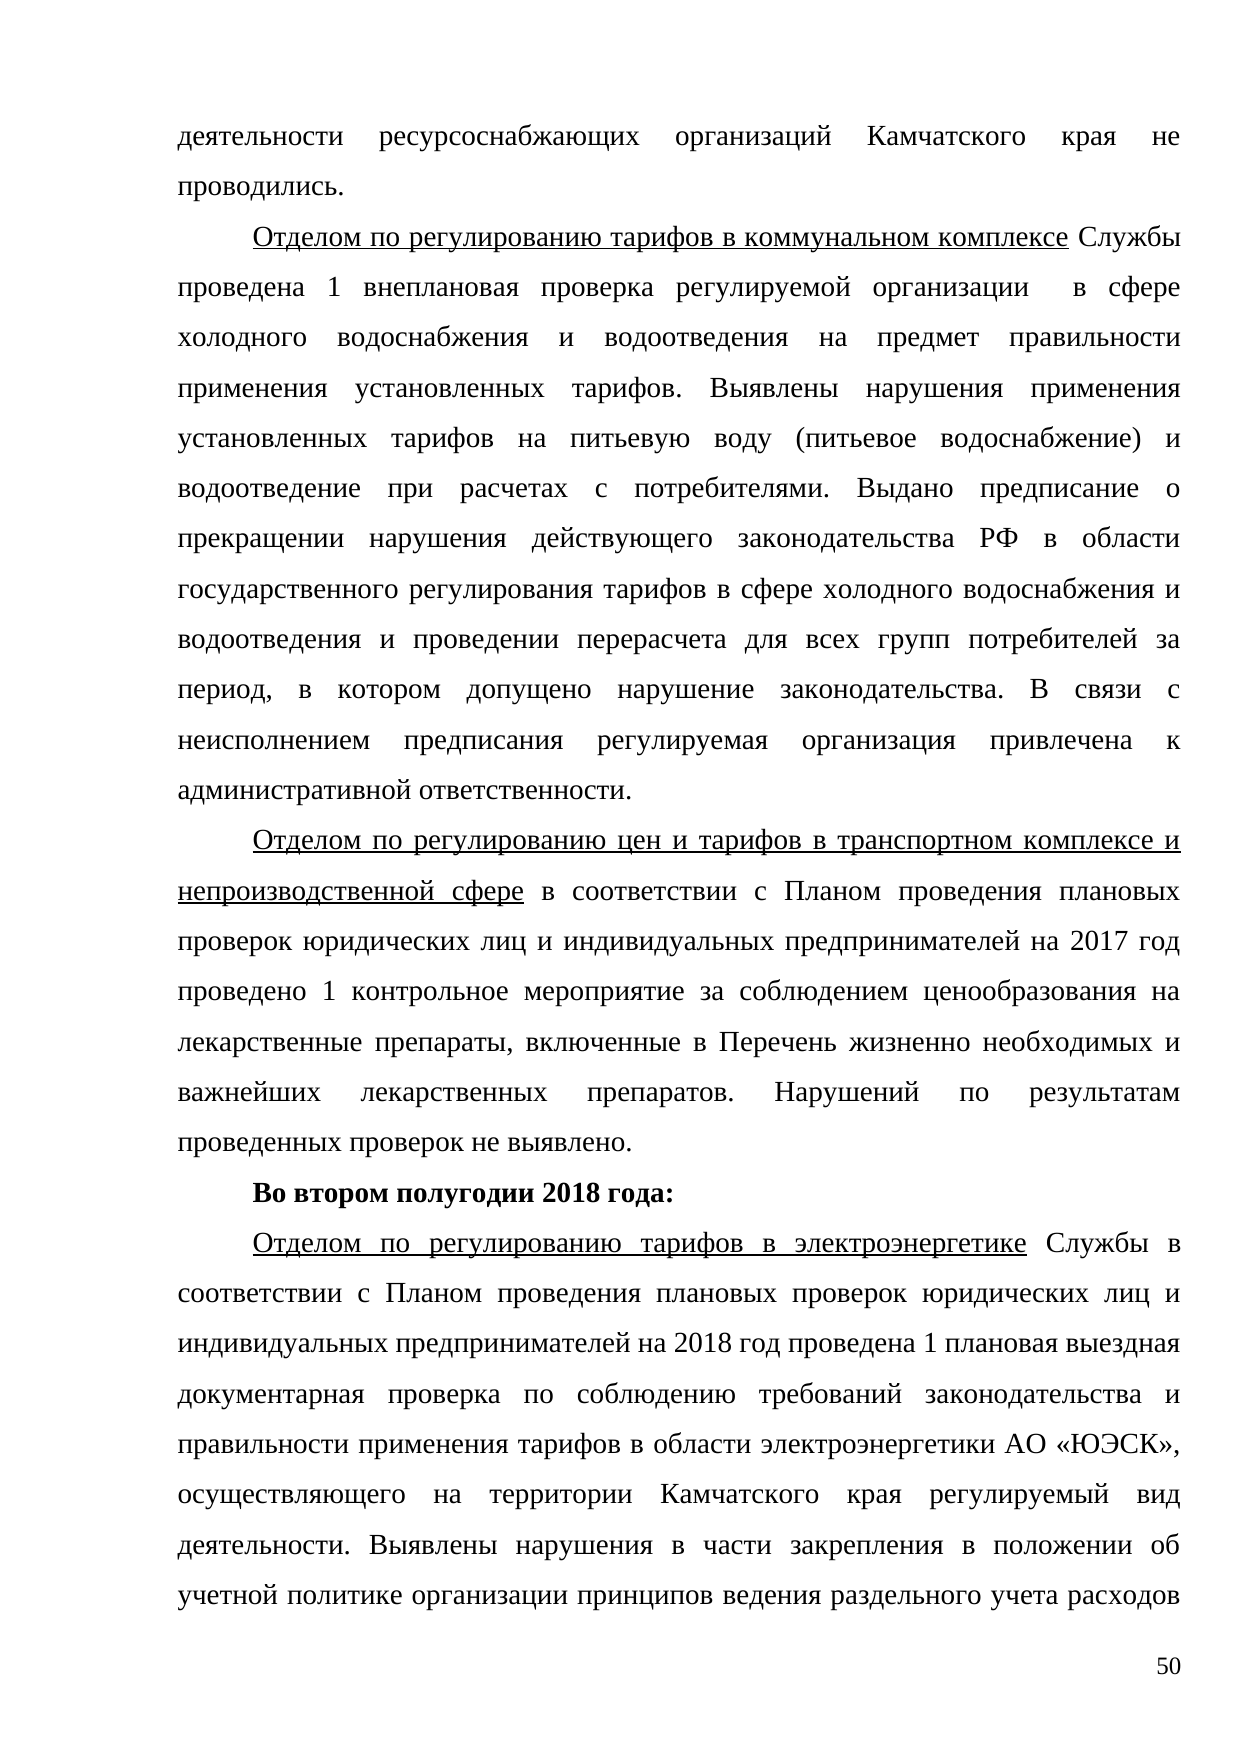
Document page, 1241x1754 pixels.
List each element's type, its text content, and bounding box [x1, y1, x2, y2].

text Отделом по регулированию цен и тарифов в транспортном комплексе и непроизводственной сфере в соответствии с Планом проведения плановых проверок юридических лиц и индивидуальных предпринимателей на 2017 год проведено 1 контрольное мероприятие за соблюдением ценообразования на лекарственные препараты, включенные в Перечень жизненно необходимых и важнейших лекарственных препаратов. Нарушений по результатам проведенных проверок не выявлено. [177, 822, 1181, 1158]
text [177, 1225, 1181, 1611]
text Отделом по регулированию тарифов в коммунальном комплексе Службы проведена 1 внеплановая проверка регулируемой организации в сфере холодного водоснабжения и водоотведения на предмет правильности применения установленных тарифов. Выявлены нарушения применения установленных тарифов на питьевую воду (питьевое водоснабжение) и водоотведение при расчетах с потребителями. Выдано предписание о прекращении нарушения действующего законодательства РФ в области государственного регулирования тарифов в сфере холодного водоснабжения и водоотведения и проведении перерасчета для всех групп потребителей за период, в котором допущено нарушение законодательства. В связи с неисполнением предписания регулируемая организация привлечена к административной ответственности. [177, 219, 1181, 806]
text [177, 118, 1181, 202]
text Во втором полугодии 2018 года: [177, 1175, 1181, 1208]
